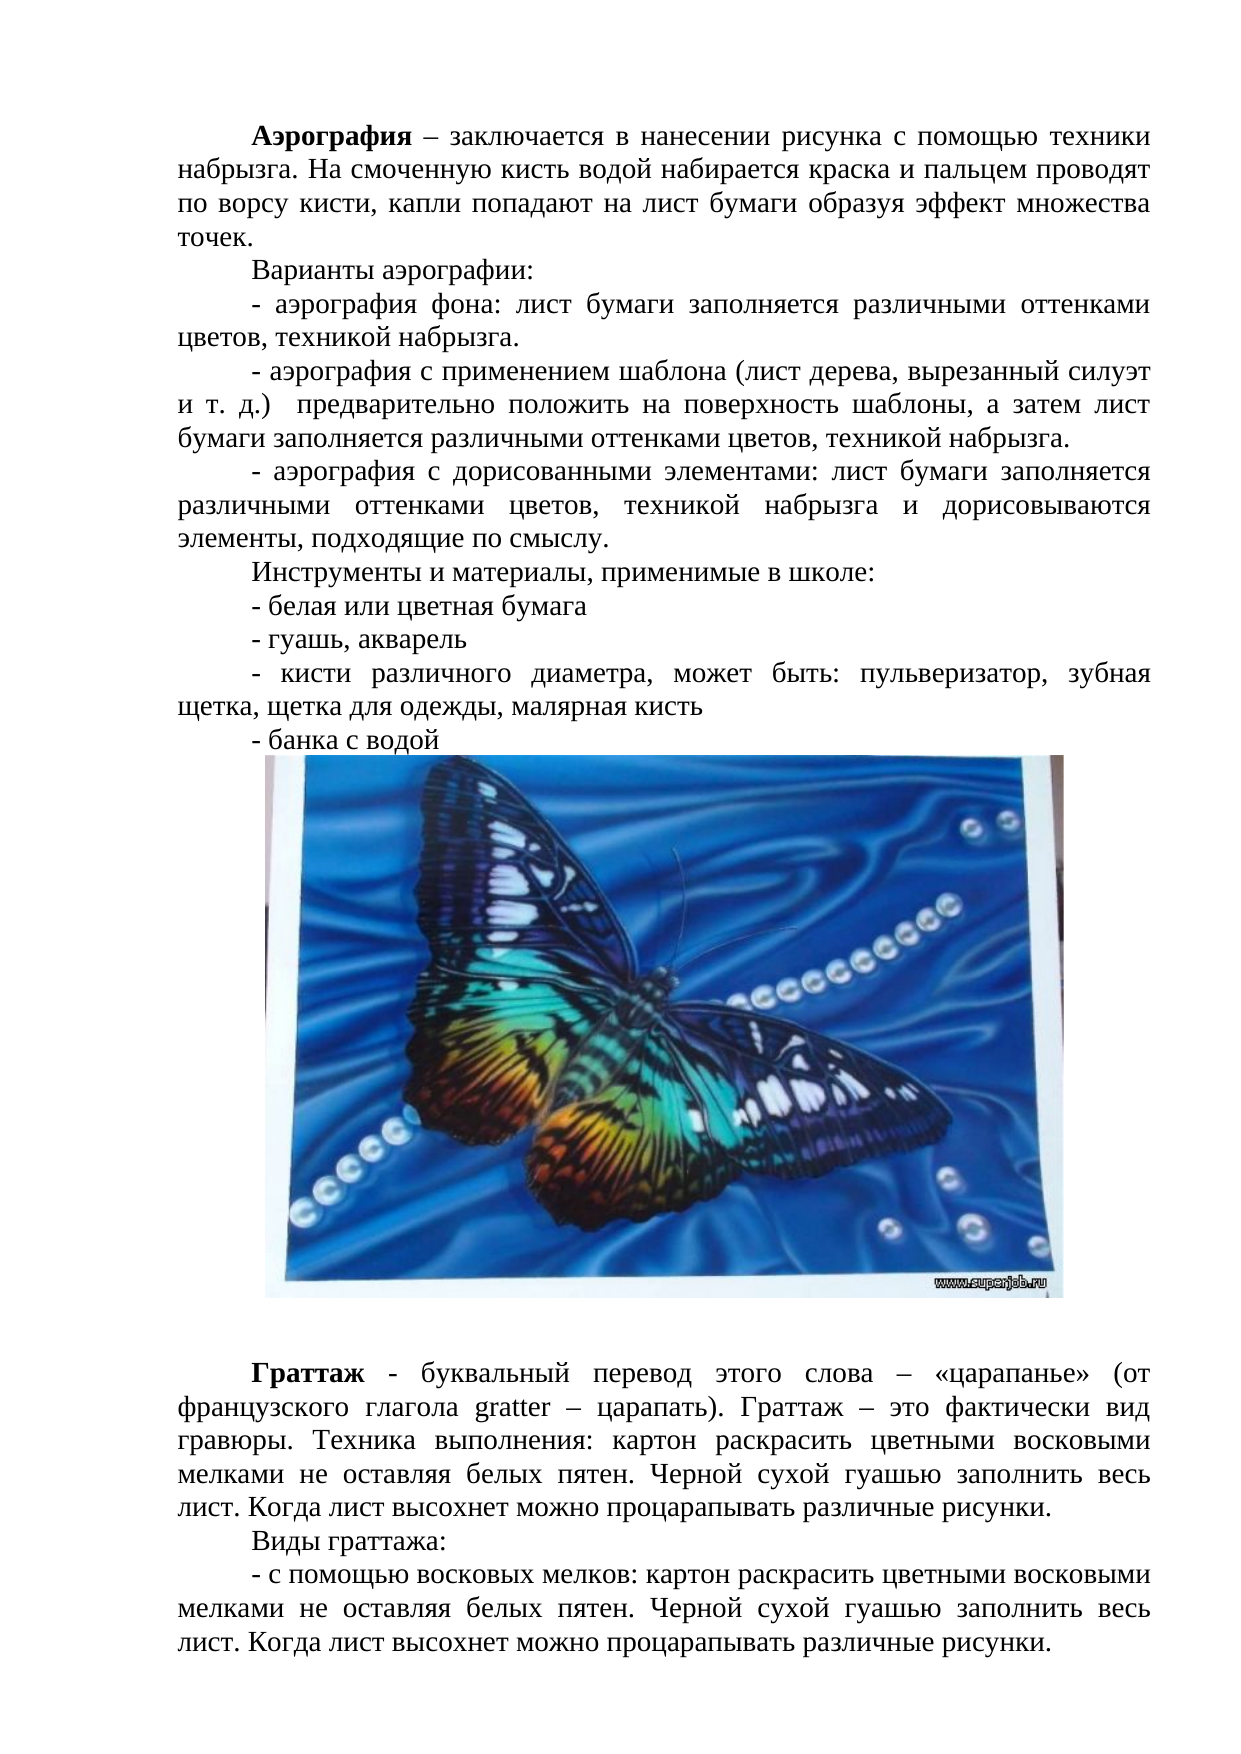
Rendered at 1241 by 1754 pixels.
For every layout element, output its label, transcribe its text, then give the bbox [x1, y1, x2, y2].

text - кисти различного диаметра, может быть: пульверизатор, зубная щетка, щетка для одежды, малярная кисть [177, 655, 1152, 722]
text Инструменты и материалы, применимые в школе: [177, 554, 1152, 588]
text Граттаж - буквальный перевод этого слова – «царапанье» (от французского глагола gratter – царапать). Граттаж – это фактически вид гравюры. Техника выполнения: картон раскрасить цветными восковыми мелками не оставляя белых пятен. Черной сухой гуашью заполнить весь лист. Когда лист высохнет можно процарапывать различные рисунки. [177, 1355, 1152, 1523]
text - с помощью восковых мелков: картон раскрасить цветными восковыми мелками не оставляя белых пятен. Черной сухой гуашью заполнить весь лист. Когда лист высохнет можно процарапывать различные рисунки. [177, 1557, 1152, 1657]
text - белая или цветная бумага [177, 588, 1152, 621]
text Варианты аэрографии: [177, 252, 1152, 286]
text - аэрография с дорисованными элементами: лист бумаги заполняется различными оттенками цветов, техникой набрызга и дорисовываются элементы, подходящие по смыслу. [177, 453, 1152, 554]
picture [265, 755, 1064, 1298]
text - аэрография фона: лист бумаги заполняется различными оттенками цветов, техникой набрызга. [177, 286, 1152, 353]
text Виды граттажа: [177, 1523, 1152, 1557]
text Аэрография – заключается в нанесении рисунка с помощью техники набрызга. На смоченную кисть водой набирается краска и пальцем проводят по ворсу кисти, капли попадают на лист бумаги образуя эффект множества точек. [177, 118, 1152, 252]
text - аэрография с применением шаблона (лист дерева, вырезанный силуэт и т. д.) предварительно положить на поверхность шаблоны, а затем лист бумаги заполняется различными оттенками цветов, техникой набрызга. [177, 353, 1152, 453]
text - банка с водой [177, 722, 1152, 755]
text - гуашь, акварель [177, 621, 1152, 655]
